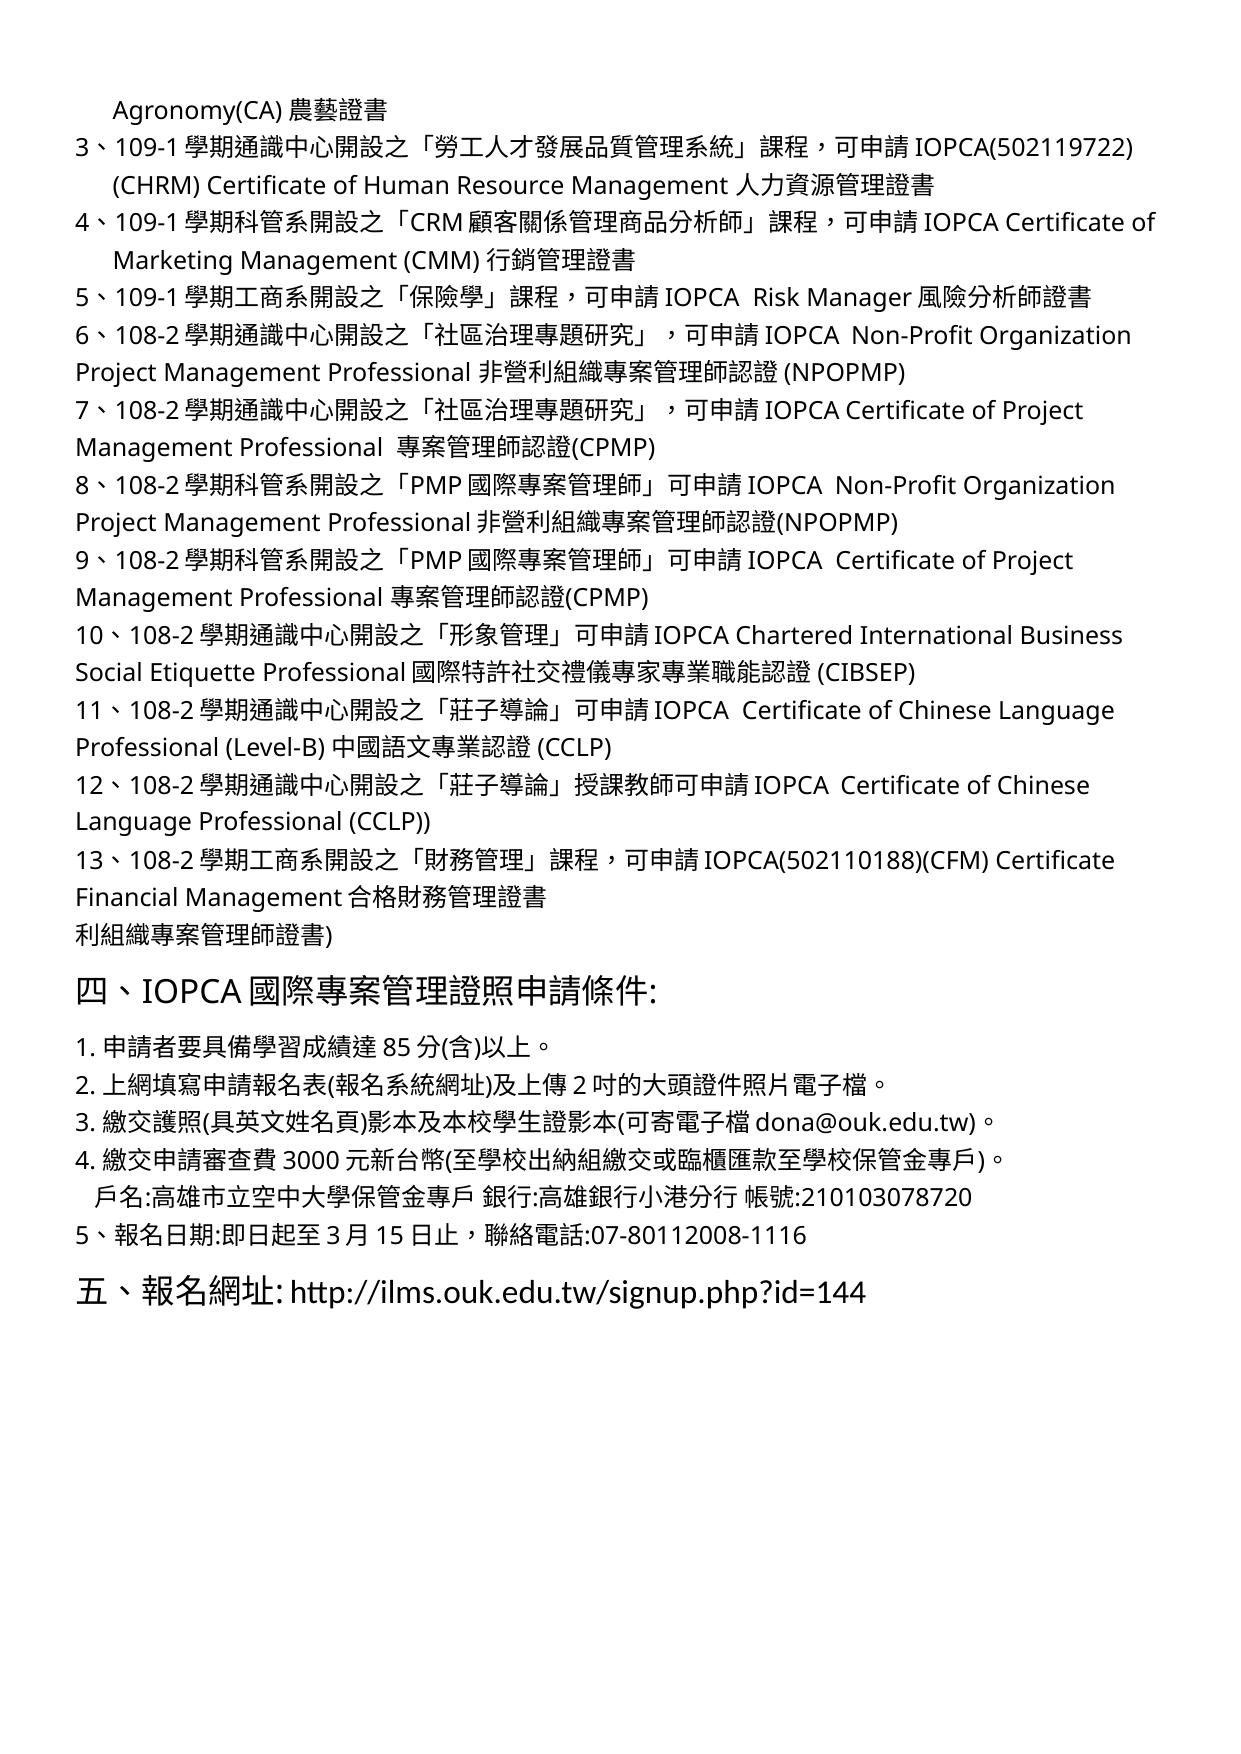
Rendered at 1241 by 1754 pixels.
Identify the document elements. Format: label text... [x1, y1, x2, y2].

text 3. 繳交護照(具英文姓名頁)影本及本校學生證影本(可寄電子檔dona@ouk.edu.tw)。 [75, 1102, 1165, 1139]
text 4. 繳交申請審查費3000元新台幣(至學校出納組繳交或臨櫃匯款至學校保管金專戶)。 [75, 1139, 1165, 1177]
text 8、108-2學期科管系開設之「PMP國際專案管理師」可申請IOPCA Non-Profit Organization Project Management Professional非營利組織專案管理師認證(NPOPMP) [75, 464, 1165, 539]
text 6、108-2學期通識中心開設之「社區治理專題研究」，可申請IOPCA Non-Profit Organization Project Management Professional 非營利組織專案管理師認證 (NPOPMP) [75, 314, 1165, 389]
text 1. 申請者要具備學習成績達85分(含)以上。 [75, 1027, 1165, 1064]
text 3、109-1學期通識中心開設之「勞工人才發展品質管理系統」課程，可申請IOPCA(502119722) (CHRM) Certificate of Human Resource Management 人力資源管理證書 [75, 127, 1165, 202]
text 五、報名網址: http://ilms.ouk.edu.tw/signup.php?id=144 [75, 1252, 1165, 1327]
text 4、109-1學期科管系開設之「CRM顧客關係管理商品分析師」課程，可申請IOPCA Certificate of Marketing Management (CMM) 行銷管理證書 [75, 202, 1165, 277]
text 2. 上網填寫申請報名表(報名系統網址)及上傳2吋的大頭證件照片電子檔。 [75, 1064, 1165, 1102]
text 5、109-1學期工商系開設之「保險學」課程，可申請IOPCA Risk Manager風險分析師證書 [75, 277, 1165, 314]
text 戶名:高雄市立空中大學保管金專戶 銀行:高雄銀行小港分行 帳號:210103078720 [75, 1177, 1165, 1214]
text 9、108-2學期科管系開設之「PMP國際專案管理師」可申請IOPCA Certificate of Project Management Professional 專案管理師認證(CPMP) [75, 539, 1165, 614]
text 利組織專案管理師證書) [75, 914, 1165, 952]
text 7、108-2學期通識中心開設之「社區治理專題研究」，可申請IOPCA Certificate of Project Management Professional 專案管理師認證(CPMP) [75, 389, 1165, 464]
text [75, 89, 1165, 127]
text 13、108-2學期工商系開設之「財務管理」課程，可申請IOPCA(502110188)(CFM) Certificate Financial Management合格財務管理證書 [75, 839, 1165, 914]
text 11、108-2學期通識中心開設之「莊子導論」可申請IOPCA Certificate of Chinese Language Professional (Level-B) 中國語文專業認證 (CCLP) [75, 689, 1165, 764]
text 5、報名日期:即日起至3月15日止，聯絡電話:07-80112008-1116 [75, 1214, 1165, 1252]
text 四、IOPCA國際專案管理證照申請條件: [75, 952, 1165, 1027]
text 10、108-2學期通識中心開設之「形象管理」可申請IOPCA Chartered International Business Social Etiquette Professional國際特許社交禮儀專家專業職能認證 (CIBSEP) [75, 614, 1165, 689]
text 12、108-2學期通識中心開設之「莊子導論」授課教師可申請IOPCA Certificate of Chinese Language Professional (CCLP)) [75, 764, 1165, 839]
